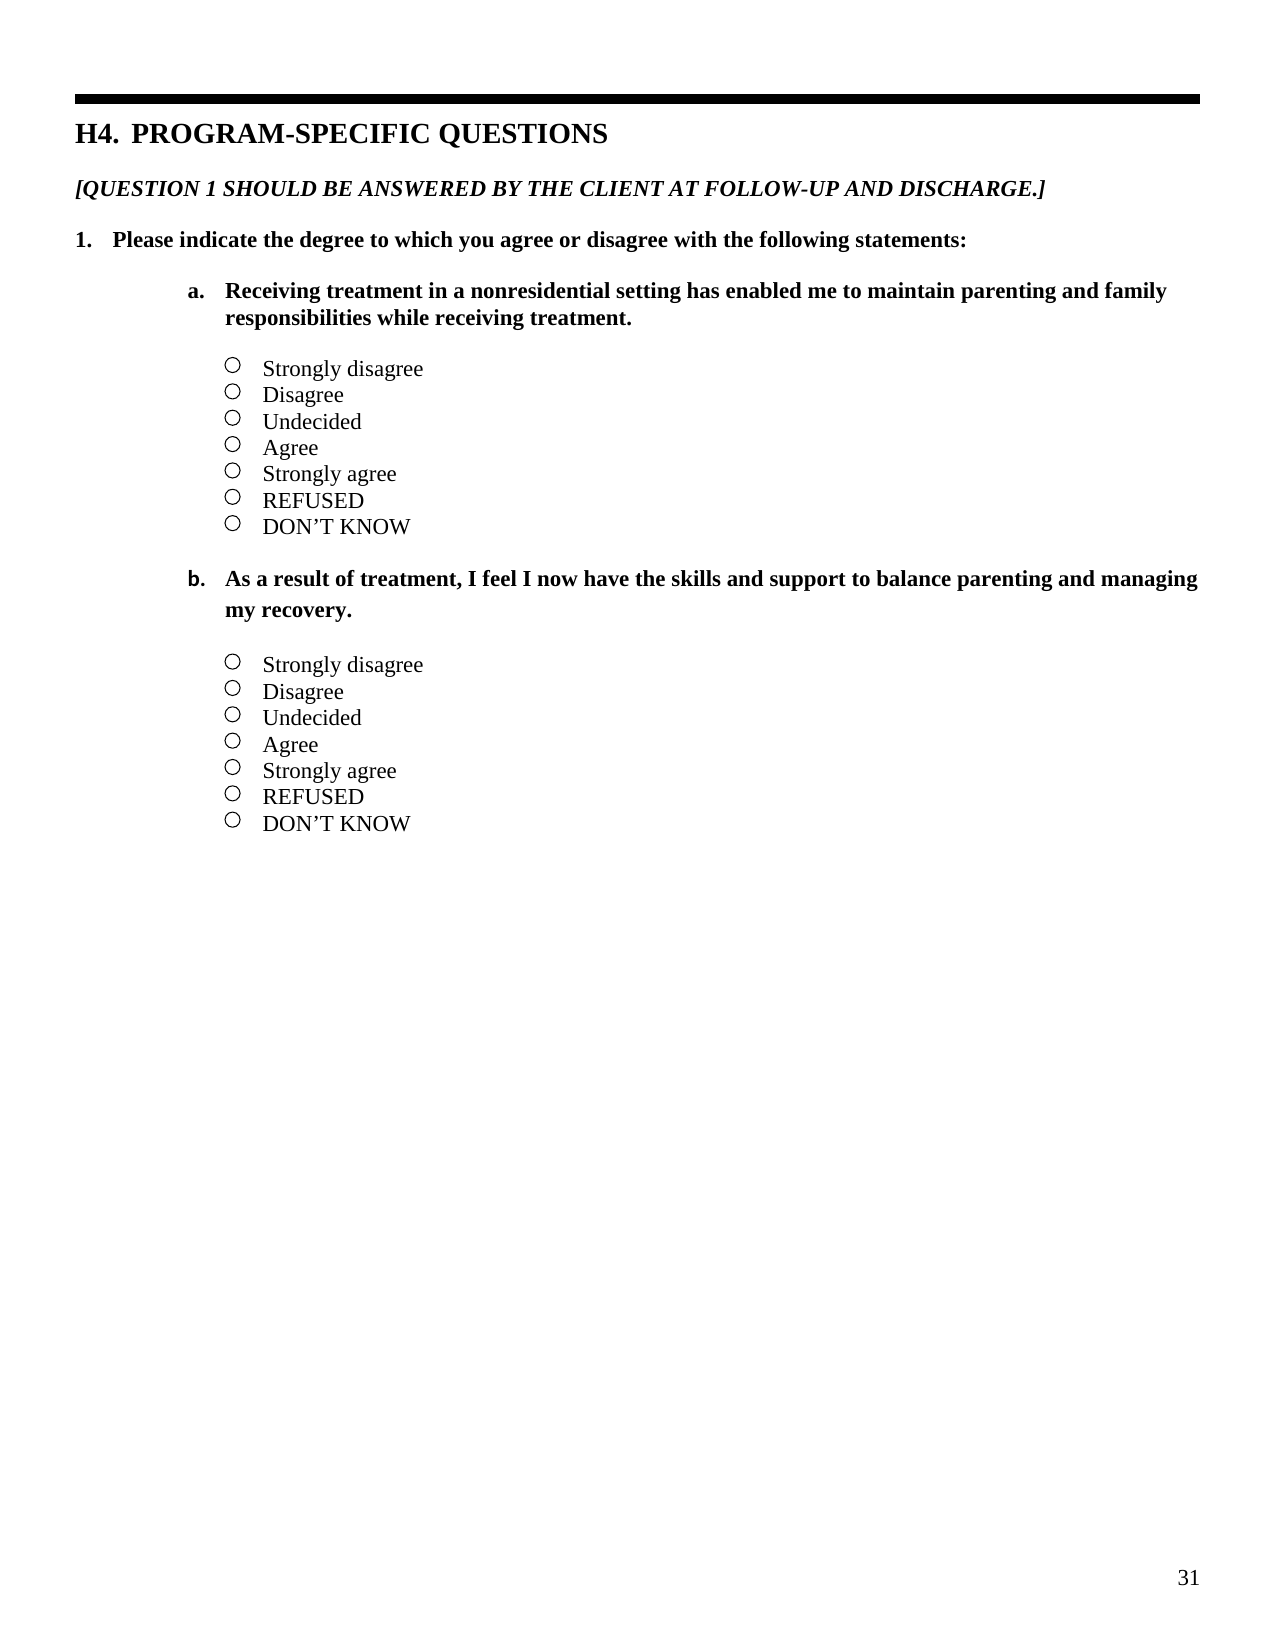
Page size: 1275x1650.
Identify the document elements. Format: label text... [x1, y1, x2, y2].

text REFUSED [225, 487, 1200, 513]
text Strongly disagree [225, 355, 1200, 381]
text [QUESTION 1 SHOULD BE ANSWERED BY THE CLIENT AT FOLLOW-UP AND DISCHARGE.] [75, 174, 1200, 201]
list Receiving treatment in a nonresidential setting has enabled me to maintain parenting and family responsibilities while receiving treatment. [187, 277, 1200, 330]
text Disagree [225, 381, 1200, 408]
text Undecided [225, 704, 1200, 731]
text Agree [225, 731, 1200, 757]
text Strongly agree [225, 757, 1200, 783]
list As a result of treatment, I feel I now have the skills and support to balance parenting and managing my recovery. [187, 564, 1200, 623]
text REFUSED [225, 783, 1200, 810]
text DON’T KNOW [225, 513, 1200, 539]
text DON’T KNOW [225, 810, 1200, 836]
text Strongly disagree [225, 652, 1200, 678]
subtitle H4. PROGRAM-SPECIFIC QUESTIONS [75, 104, 1200, 149]
list Please indicate the degree to which you agree or disagree with the following statements: [75, 226, 1200, 252]
text Strongly agree [225, 460, 1200, 487]
text Disagree [225, 678, 1200, 704]
text Undecided [225, 408, 1200, 434]
text Agree [225, 434, 1200, 460]
